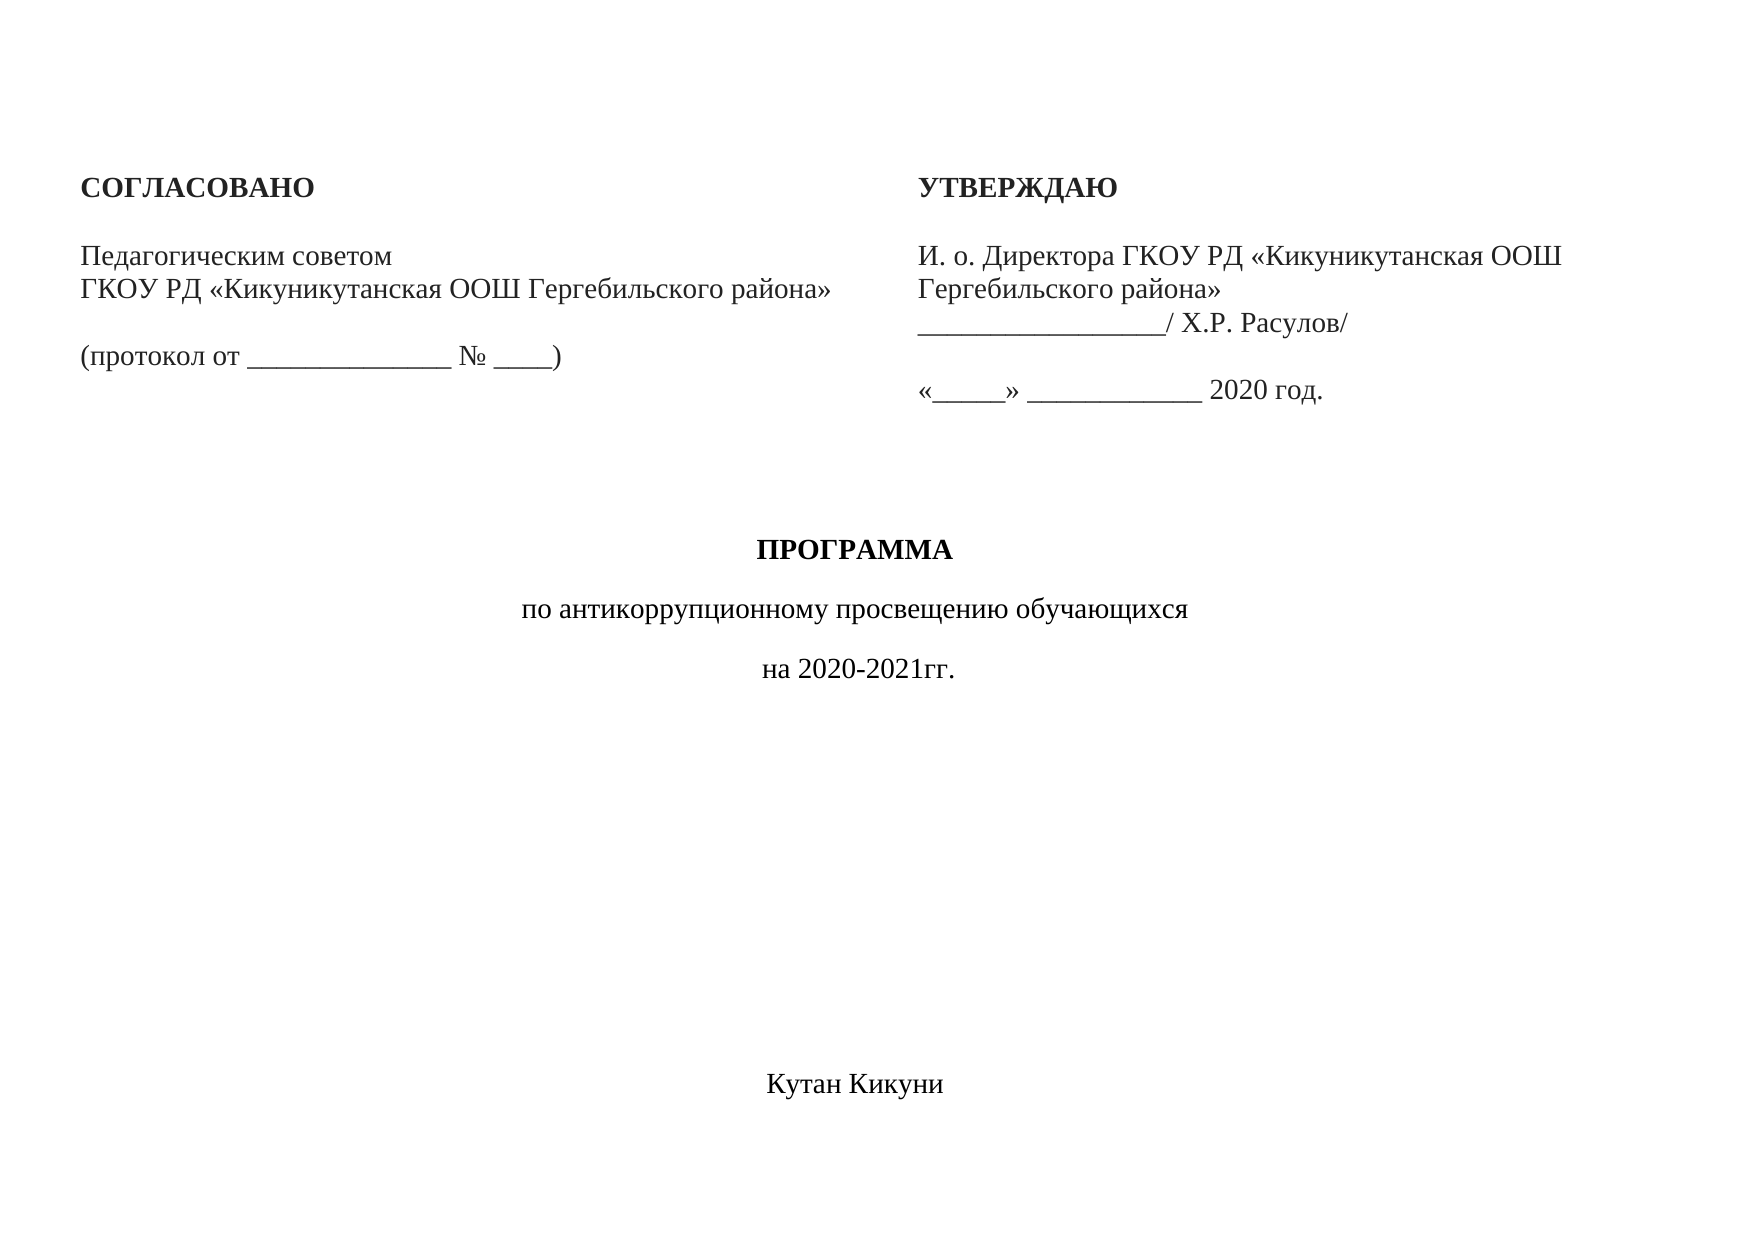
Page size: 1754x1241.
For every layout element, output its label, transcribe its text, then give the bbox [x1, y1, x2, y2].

text ПРОГРАММА [74, 532, 1636, 566]
text Кутан Кикуни [74, 1066, 1636, 1100]
text на 2020-2021гг. [74, 651, 1636, 684]
table_header УТВЕРЖДАЮ И. о. Директора ГКОУ РД «Кикуникутанская ООШ Гергебильского района» _________________/ Х.Р. Расулов/ «_____» ____________ 2020 год. [910, 163, 1649, 413]
text по антикоррупционному просвещению обучающихся [74, 591, 1636, 625]
table_header СОГЛАСОВАНО Педагогическим советом ГКОУ РД «Кикуникутанская ООШ Гергебильского района» (протокол от ______________ № ____) [72, 163, 910, 413]
